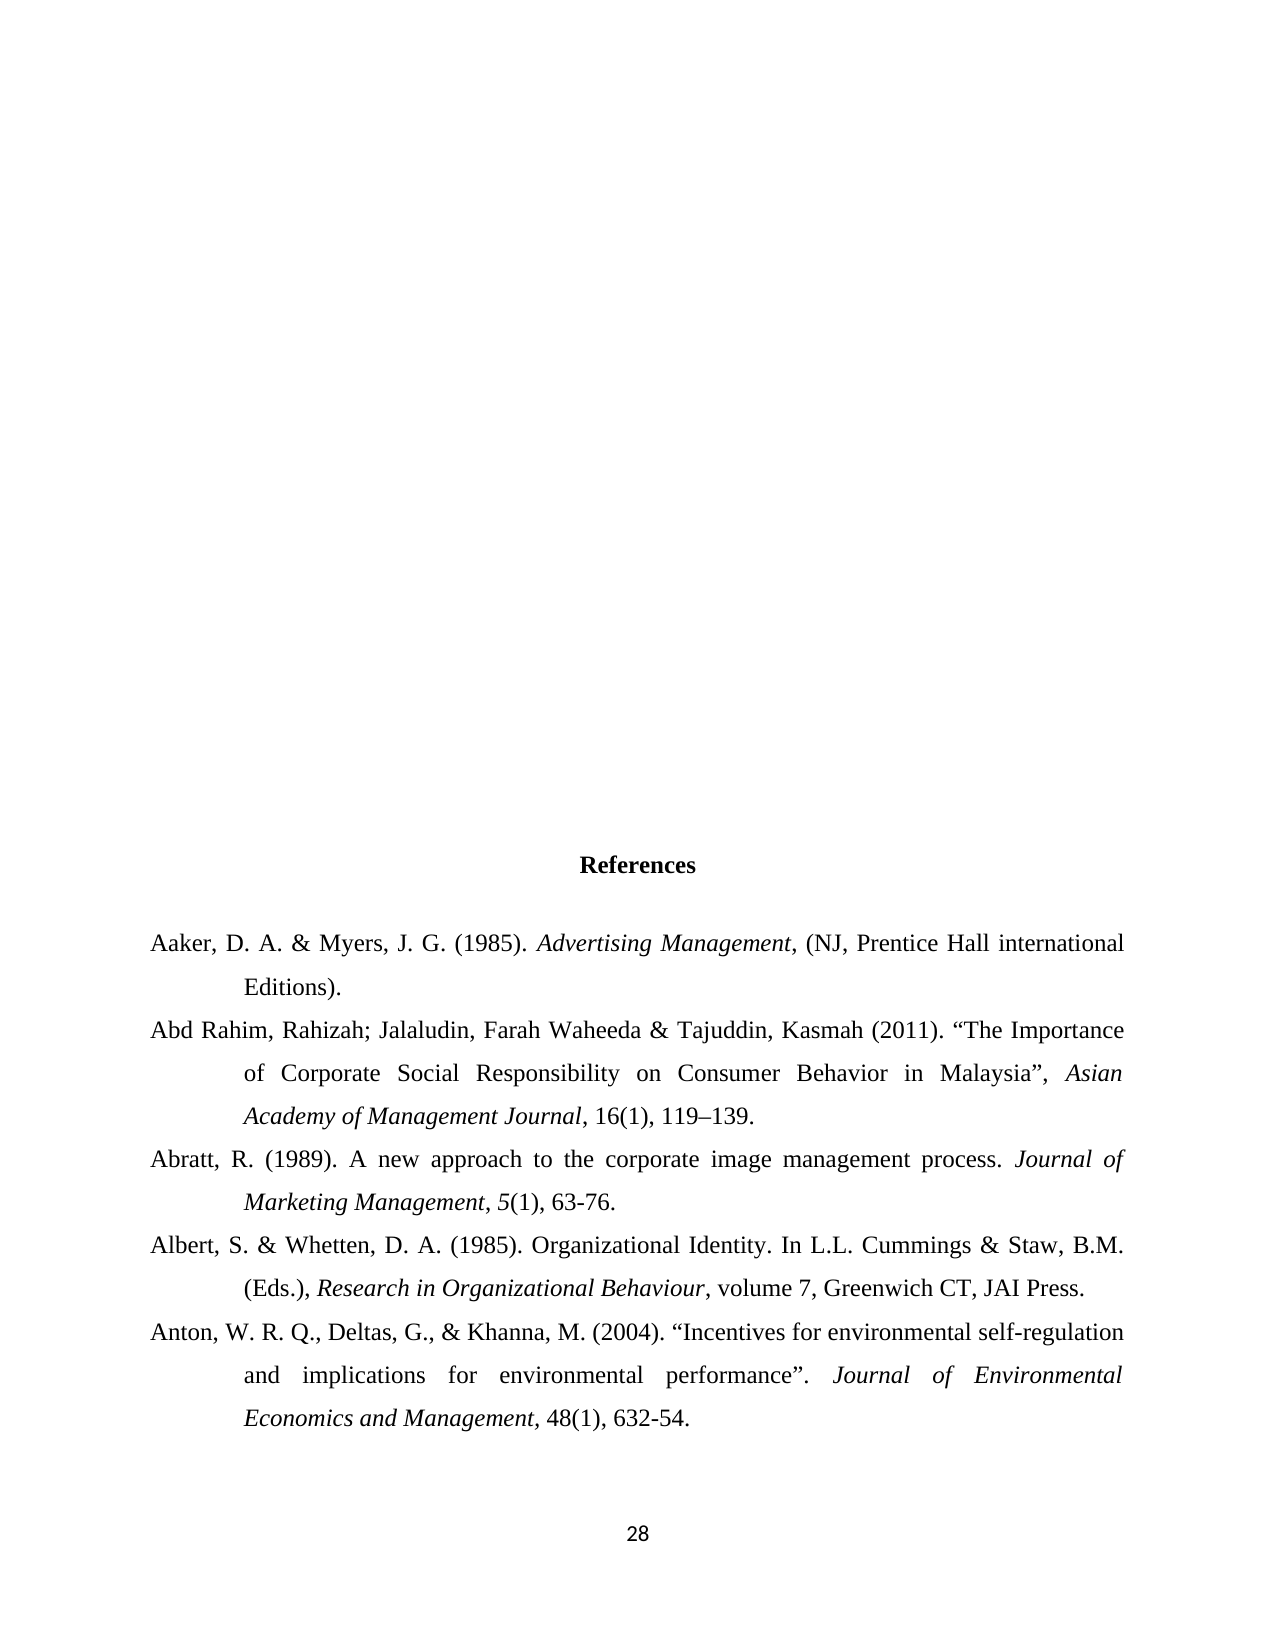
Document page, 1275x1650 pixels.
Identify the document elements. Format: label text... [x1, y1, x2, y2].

text Aaker, D. A. & Myers, J. G. (1985). Advertising Management, (NJ, Prentice Hall international Editions). [150, 928, 1125, 1000]
text Anton, W. R. Q., Deltas, G., & Khanna, M. (2004). “Incentives for environmental self-regulation and implications for environmental performance”. Journal of Environmental Economics and Management, 48(1), 632-54. [150, 1317, 1125, 1432]
text Abratt, R. (1989). A new approach to the corporate image management process. Journal of Marketing Management, 5(1), 63-76. [150, 1144, 1125, 1216]
text Abd Rahim, Rahizah; Jalaludin, Farah Waheeda & Tajuddin, Kasmah (2011). “The Importance of Corporate Social Responsibility on Consumer Behavior in Malaysia”, Asian Academy of Management Journal, 16(1), 119–139. [150, 1015, 1125, 1130]
text References [150, 850, 1125, 879]
text Albert, S. & Whetten, D. A. (1985). Organizational Identity. In L.L. Cummings & Staw, B.M. (Eds.), Research in Organizational Behaviour, volume 7, Greenwich CT, JAI Press. [150, 1230, 1125, 1302]
